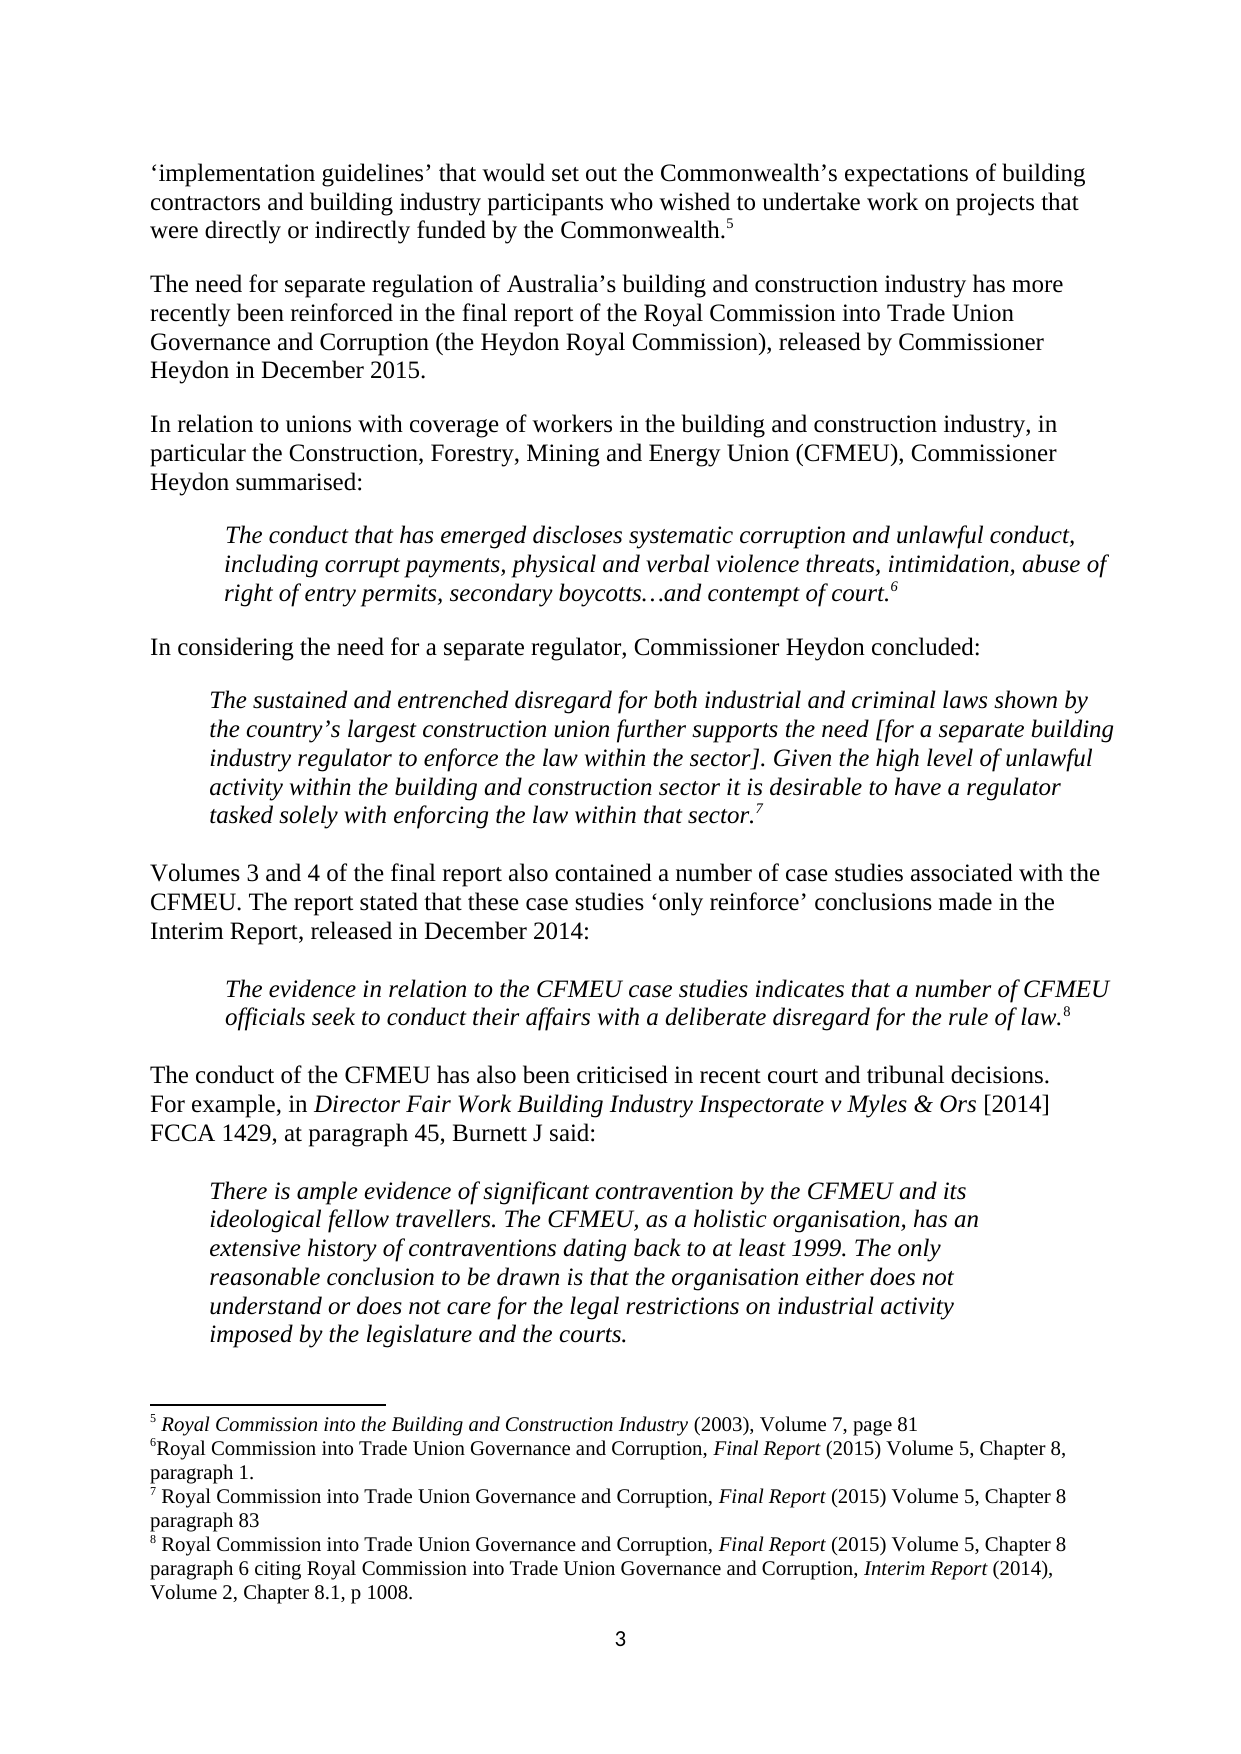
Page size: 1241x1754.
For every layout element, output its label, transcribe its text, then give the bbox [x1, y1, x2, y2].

text The evidence in relation to the CFMEU case studies indicates that a number of CFMEU officials seek to conduct their affairs with a deliberate disregard for the rule of law. [225, 974, 1120, 1031]
text The conduct that has emerged discloses systematic corruption and unlawful conduct, including corrupt payments, physical and verbal violence threats, intimidation, abuse of right of entry permits, secondary boycotts…and contempt of court. [224, 520, 1120, 607]
text The sustained and entrenched disregard for both industrial and criminal laws shown by the country’s largest construction union further supports the need [for a separate building industry regulator to enforce the law within the sector]. Given the high level of unlawful activity within the building and construction sector it is desirable to have a regulator tasked solely with enforcing the law within that sector. [209, 685, 1120, 829]
text In considering the need for a separate regulator, Commissioner Heydon concluded: [150, 632, 1120, 660]
text In relation to unions with coverage of workers in the building and construction industry, in particular the Construction, Forestry, Mining and Energy Union (CFMEU), Commissioner Heydon summarised: [150, 409, 1120, 495]
text Volumes 3 and 4 of the final report also contained a number of case studies associated with the CFMEU. The report stated that these case studies ‘only reinforce’ conclusions made in the Interim Report, released in December 2014: [150, 858, 1120, 944]
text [150, 158, 1090, 244]
text There is ample evidence of significant contravention by the CFMEU and its ideological fellow travellers. The CFMEU, as a holistic organisation, has an extensive history of contraventions dating back to at least 1999. The only reasonable conclusion to be drawn is that the organisation either does not understand or does not care for the legal restrictions on industrial activity imposed by the legislature and the courts. [209, 1176, 1031, 1348]
text The need for separate regulation of Australia’s building and construction industry has more recently been reinforced in the final report of the Royal Commission into Trade Union Governance and Corruption (the Heydon Royal Commission), released by Commissioner Heydon in December 2015. [150, 269, 1090, 384]
text The conduct of the CFMEU has also been criticised in recent court and tribunal decisions. For example, in Director Fair Work Building Industry Inspectorate v Myles & Ors [2014] FCCA 1429, at paragraph 45, Burnett J said: [150, 1060, 1090, 1147]
